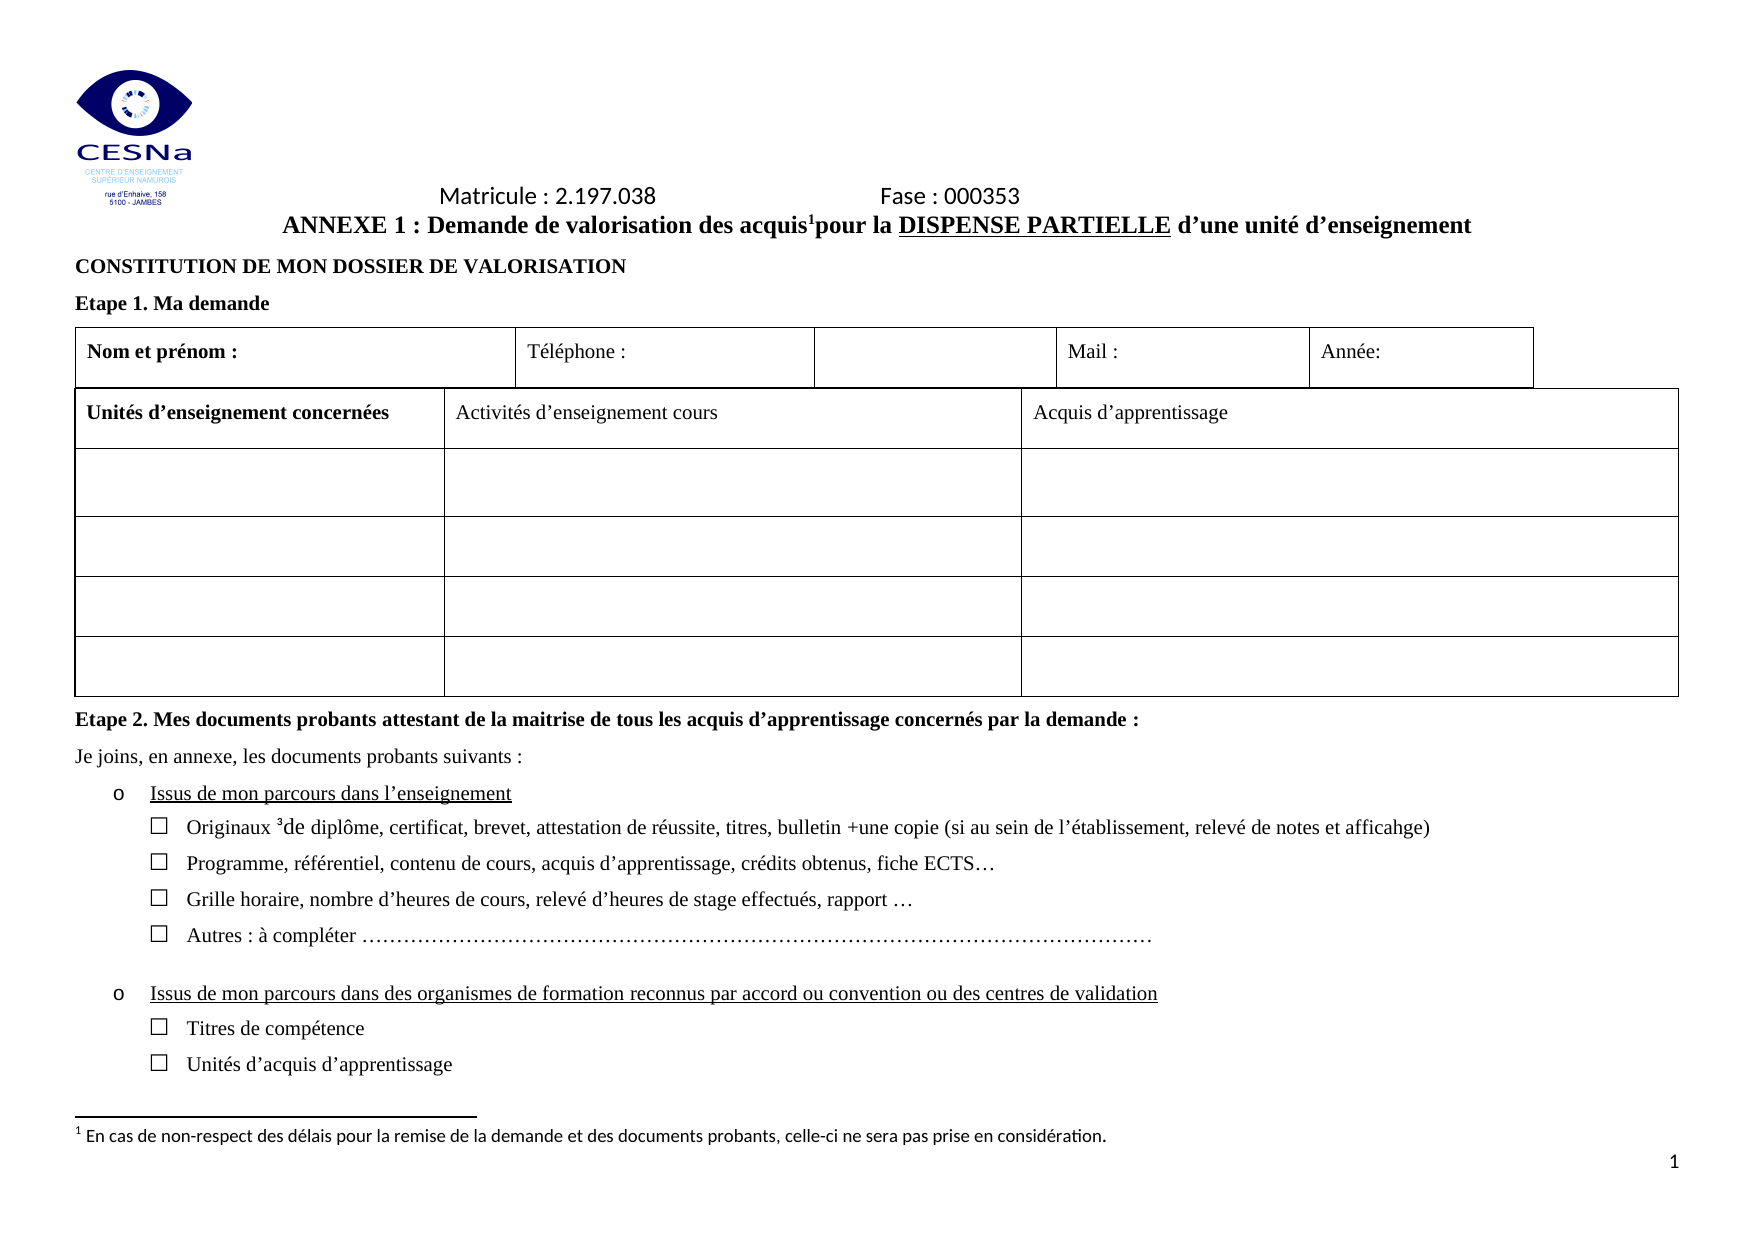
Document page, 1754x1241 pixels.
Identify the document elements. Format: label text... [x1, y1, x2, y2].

picture [75, 70, 193, 205]
table_header Téléphone : [516, 328, 814, 387]
table_cell [1022, 637, 1678, 696]
table_header Acquis d’apprentissage [1022, 389, 1678, 448]
text Je joins, en annexe, les documents probants suivants : [75, 744, 1679, 768]
table_cell [76, 637, 444, 696]
table_cell [1022, 449, 1678, 516]
table_header Nom et prénom : [76, 328, 515, 387]
table_header Activités d’enseignement cours [445, 389, 1021, 448]
table_header [815, 328, 1056, 387]
text CONSTITUTION DE MON DOSSIER DE VALORISATION [75, 254, 1679, 278]
table_cell [445, 517, 1021, 576]
text Etape 1. Ma demande [75, 291, 1679, 315]
table_cell [445, 449, 1021, 516]
table_cell [445, 577, 1021, 636]
text Autres : à compléter …………………………………………………………………………………………………… [149, 918, 1679, 949]
table_header Unités d’enseignement concernées [76, 389, 444, 448]
text Unités d’acquis d’apprentissage [149, 1047, 1679, 1078]
text Grille horaire, nombre d’heures de cours, relevé d’heures de stage effectués, rapport … [149, 882, 1679, 913]
text ANNEXE 1 : Demande de valorisation des acquispour la DISPENSE PARTIELLE d’une unité d’enseignement [75, 211, 1679, 239]
table_header Mail : [1057, 328, 1309, 387]
text Originaux ³de diplôme, certificat, brevet, attestation de réussite, titres, bulletin +une copie (si au sein de l’établissement, relevé de notes et afficahge) [149, 810, 1679, 841]
table_cell [1022, 517, 1678, 576]
table_cell [76, 577, 444, 636]
table_cell [1022, 577, 1678, 636]
table_header Année: [1310, 328, 1533, 387]
list Issus de mon parcours dans des organismes de formation reconnus par accord ou convention ou des centres de validation [112, 981, 1679, 1007]
table_cell [76, 517, 444, 576]
text Etape 2. Mes documents probants attestant de la maitrise de tous les acquis d’apprentissage concernés par la demande : [75, 707, 1679, 731]
text Titres de compétence [149, 1011, 1679, 1042]
table_cell [76, 449, 444, 516]
table_cell [445, 637, 1021, 696]
text Programme, référentiel, contenu de cours, acquis d’apprentissage, crédits obtenus, fiche ECTS… [149, 846, 1679, 877]
list Issus de mon parcours dans l’enseignement [112, 780, 1679, 806]
